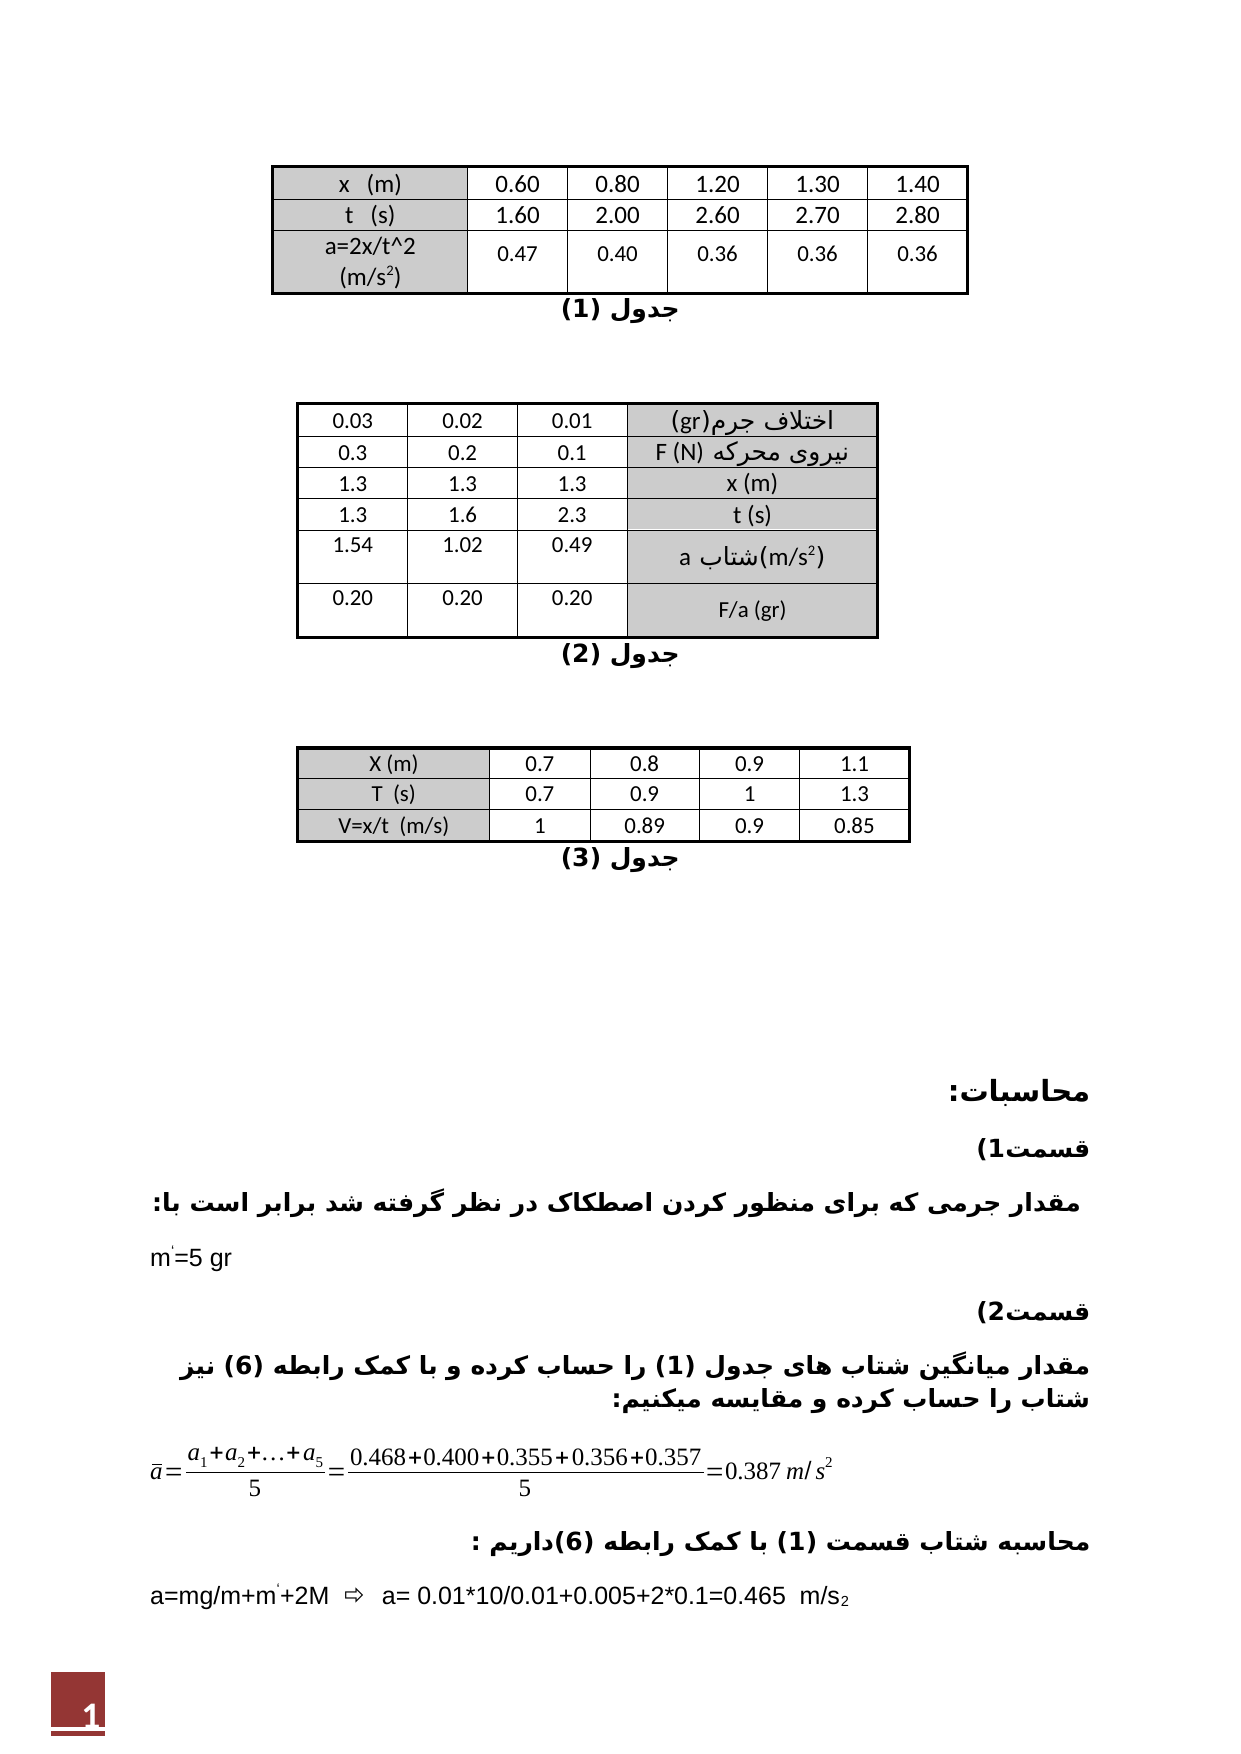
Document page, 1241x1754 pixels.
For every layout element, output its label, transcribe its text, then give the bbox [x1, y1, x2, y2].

table_cell 1 [490, 810, 590, 840]
table_cell 0.89 [591, 810, 699, 840]
text مقدار جرمی که برای منظور کردن اصطکاک در نظر گرفته شد برابر است با: [150, 1188, 1090, 1218]
table_header 0.03 [299, 405, 407, 436]
table_cell a=2x/t^2 (m/s2) [274, 231, 467, 292]
table_cell t (s) [274, 200, 467, 230]
table_cell 1.3 [408, 468, 517, 498]
table_cell 1.6 [408, 499, 517, 529]
table_cell 0.1 [518, 437, 627, 467]
table_header 0.60 [468, 168, 567, 199]
text جدول (2) [150, 639, 1090, 668]
table_cell x (m) [628, 468, 876, 498]
table_cell 0.47 [468, 231, 567, 292]
table_cell V=x/t (m/s) [299, 810, 489, 840]
table_cell 1.3 [518, 468, 627, 498]
table_cell 0.7 [490, 779, 590, 809]
table_cell 0.20 [518, 584, 627, 636]
table_cell 2.80 [868, 200, 966, 230]
text mʻ=5 gr [150, 1243, 1090, 1272]
table_cell 2.3 [518, 499, 627, 529]
table_cell t (s) [628, 499, 876, 529]
table_cell 0.20 [299, 584, 407, 636]
table_cell 0.3 [299, 437, 407, 467]
table_cell 2.60 [668, 200, 767, 230]
text محاسبات: [150, 1074, 1090, 1108]
table_cell 0.36 [868, 231, 966, 292]
table_cell 0.36 [668, 231, 767, 292]
table_header 0.01 [518, 405, 627, 436]
table_cell 1.02 [408, 531, 517, 583]
table_header 1.1 [800, 750, 908, 778]
table_header 0.7 [490, 750, 590, 778]
table_cell 2.70 [768, 200, 867, 230]
table_header 0.80 [568, 168, 667, 199]
table_header اختلاف جرم(gr) [628, 405, 876, 436]
table_header 0.9 [700, 750, 799, 778]
table_cell 0.85 [800, 810, 908, 840]
table_cell 0.40 [568, 231, 667, 292]
table_header 0.02 [408, 405, 517, 436]
text مقدار میانگین شتاب های جدول (1) را حساب کرده و با کمک رابطه (6) نیز شتاب را حساب کرده و مقایسه میکنیم: [150, 1351, 1090, 1414]
table_cell 0.49 [518, 531, 627, 583]
text جدول (1) [150, 295, 1090, 324]
table_cell 0.9 [700, 810, 799, 840]
table_cell نیروی محرکه F (N) [628, 437, 876, 467]
text قسمت2) [150, 1297, 1090, 1326]
table_cell 0.36 [768, 231, 867, 292]
table_header X (m) [299, 750, 489, 778]
table_cell 1.3 [299, 499, 407, 529]
text جدول (3) [150, 843, 1090, 872]
table_cell 1.60 [468, 200, 567, 230]
text a=mg/m+mʻ+2M a= 0.01*10/0.01+0.005+2*0.1=0.465 m/s2 [150, 1581, 1090, 1610]
table_cell (m/s2)شتاب a [628, 531, 876, 583]
table_header x (m) [274, 168, 467, 199]
text قسمت1) [150, 1134, 1090, 1163]
table_header 1.20 [668, 168, 767, 199]
text محاسبه شتاب قسمت (1) با کمک رابطه (6)داریم : [150, 1527, 1090, 1556]
table_header 0.8 [591, 750, 699, 778]
table_cell 1.3 [800, 779, 908, 809]
table_header 1.40 [868, 168, 966, 199]
table_cell 1.3 [299, 468, 407, 498]
table_cell 1.54 [299, 531, 407, 583]
table_cell F/a (gr) [628, 584, 876, 636]
table_cell 0.2 [408, 437, 517, 467]
table_cell T (s) [299, 779, 489, 809]
table_cell 0.20 [408, 584, 517, 636]
table_cell 2.00 [568, 200, 667, 230]
table_cell 0.9 [591, 779, 699, 809]
table_header 1.30 [768, 168, 867, 199]
table_cell 1 [700, 779, 799, 809]
